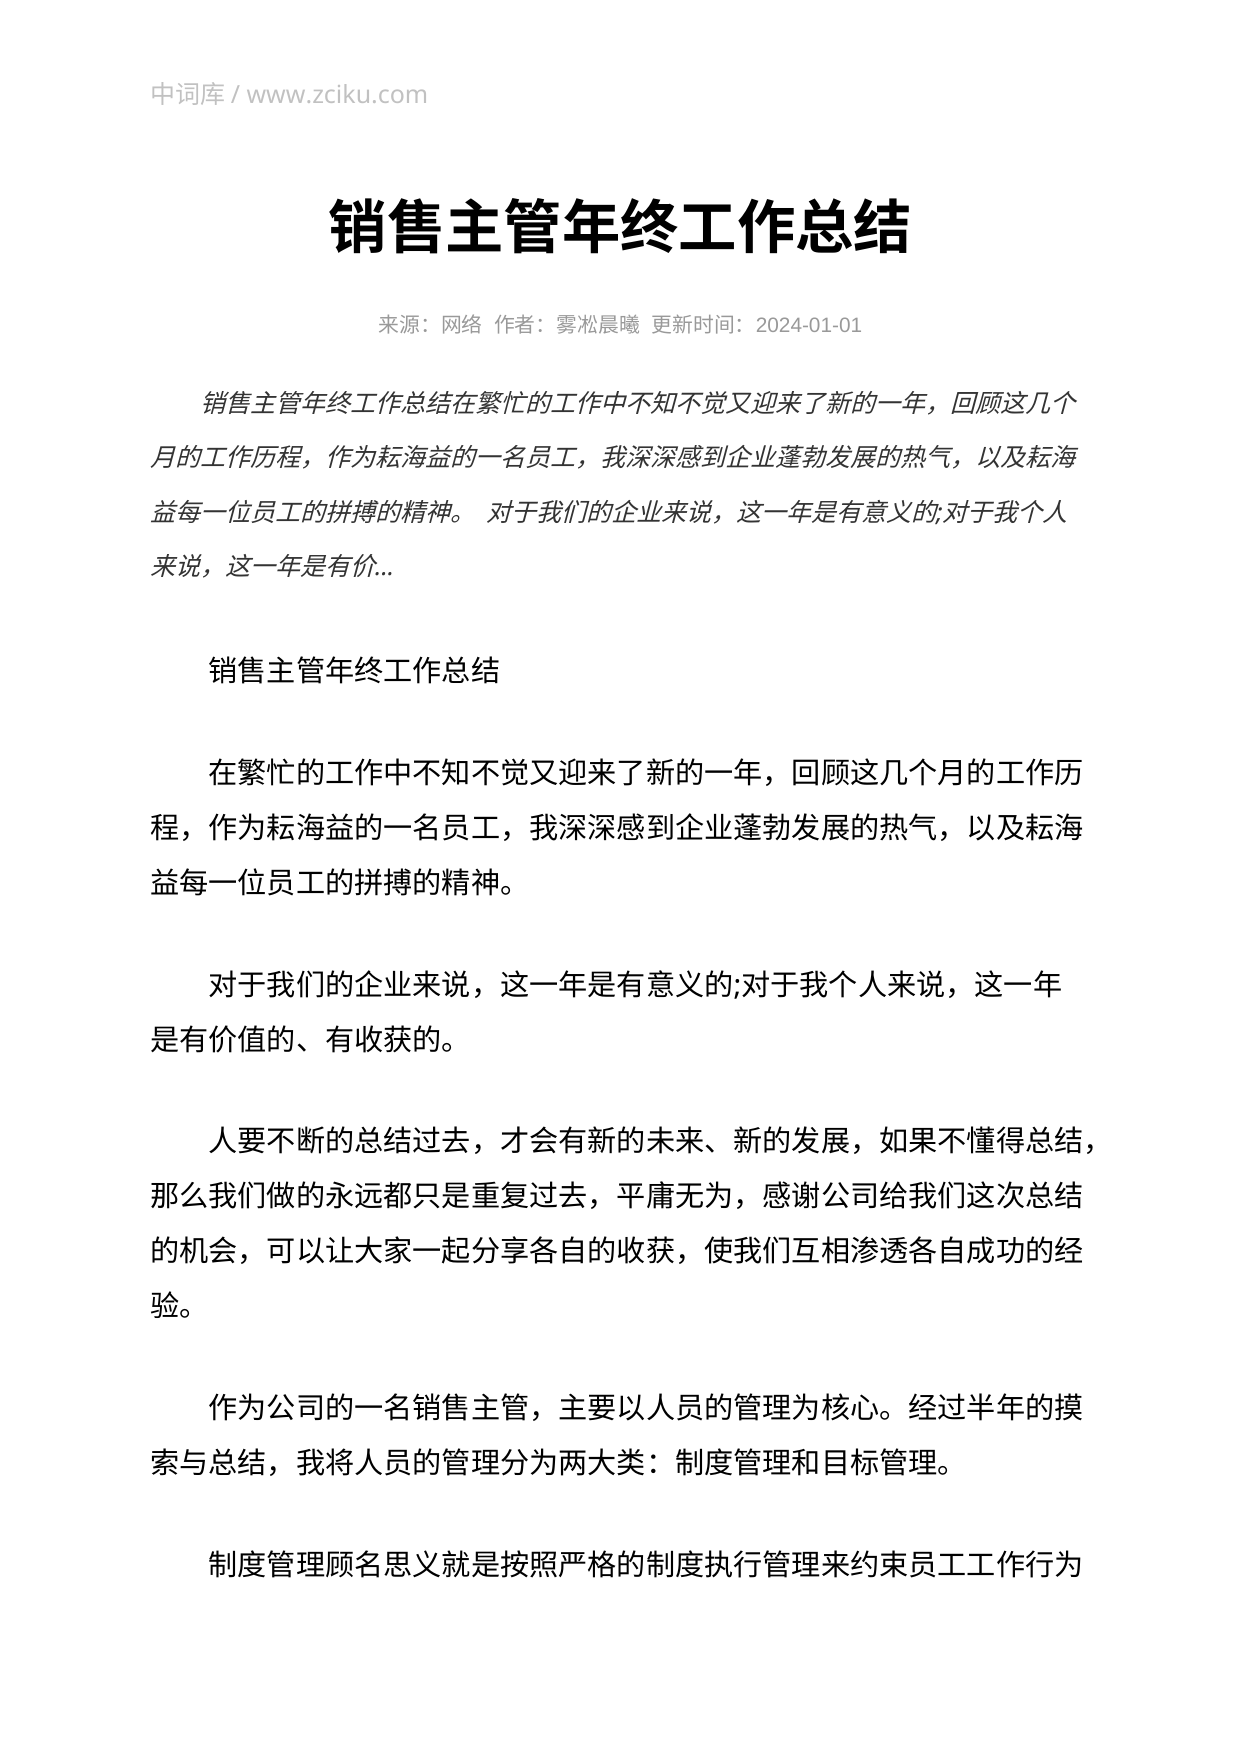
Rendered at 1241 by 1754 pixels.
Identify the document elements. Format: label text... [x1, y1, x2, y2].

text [150, 1541, 1090, 1583]
text 在繁忙的工作中不知不觉又迎来了新的一年，回顾这几个月的工作历程，作为耘海益的一名员工，我深深感到企业蓬勃发展的热气，以及耘海益每一位员工的拼搏的精神。 [150, 749, 1090, 902]
text 对于我们的企业来说，这一年是有意义的;对于我个人来说，这一年是有价值的、有收获的。 [150, 961, 1090, 1058]
text 人要不断的总结过去，才会有新的未来、新的发展，如果不懂得总结，那么我们做的永远都只是重复过去，平庸无为，感谢公司给我们这次总结的机会，可以让大家一起分享各自的收获，使我们互相渗透各自成功的经验。 [150, 1118, 1090, 1325]
subtitle 销售主管年终工作总结 [150, 181, 1090, 266]
text 销售主管年终工作总结在繁忙的工作中不知不觉又迎来了新的一年，回顾这几个月的工作历程，作为耘海益的一名员工，我深深感到企业蓬勃发展的热气，以及耘海益每一位员工的拼搏的精神。 对于我们的企业来说，这一年是有意义的;对于我个人来说，这一年是有价... [150, 383, 1090, 583]
text 作为公司的一名销售主管，主要以人员的管理为核心。经过半年的摸索与总结，我将人员的管理分为两大类：制度管理和目标管理。 [150, 1384, 1090, 1482]
text 来源：网络 作者：雾凇晨曦 更新时间：2024-01-01 [150, 313, 1090, 337]
text 销售主管年终工作总结 [150, 648, 1090, 690]
